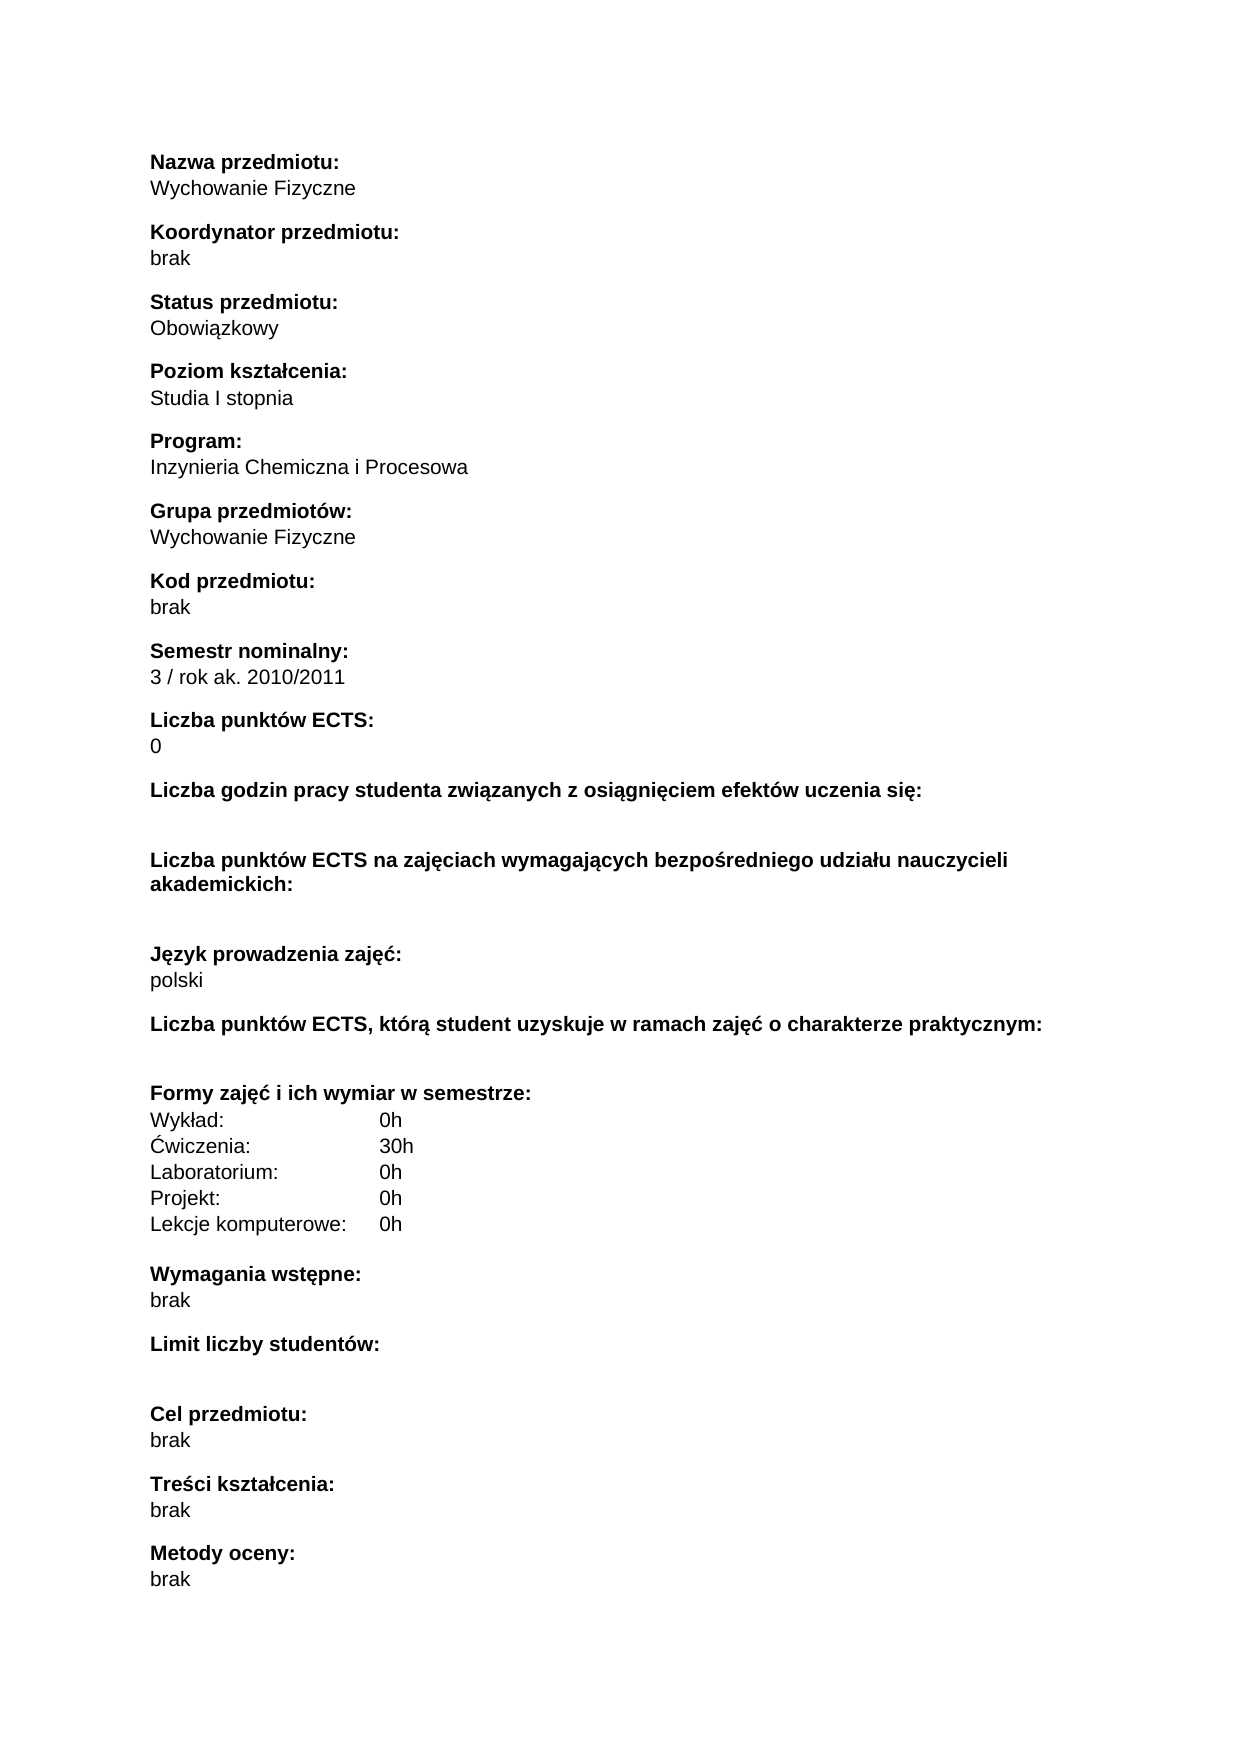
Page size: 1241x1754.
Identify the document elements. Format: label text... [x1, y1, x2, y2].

text 3 / rok ak. 2010/2011 [150, 664, 1090, 688]
text Inzynieria Chemiczna i Procesowa [150, 455, 1090, 479]
table_cell 30h [369, 1132, 597, 1158]
table_header Wykład: [140, 1108, 367, 1132]
text Grupa przedmiotów: [150, 499, 1090, 523]
text Studia I stopnia [150, 385, 1090, 409]
table_cell 0h [369, 1158, 597, 1184]
text Formy zajęć i ich wymiar w semestrze: [150, 1081, 1090, 1105]
text Semestr nominalny: [150, 638, 1090, 662]
text 0 [150, 734, 1090, 758]
text brak [150, 1497, 1090, 1521]
text Koordynator przedmiotu: [150, 220, 1090, 244]
table_cell 0h [369, 1210, 597, 1236]
text brak [150, 246, 1090, 270]
text Limit liczby studentów: [150, 1332, 1090, 1356]
text Liczba punktów ECTS na zajęciach wymagających bezpośredniego udziału nauczycieli akademickich: [150, 848, 1090, 896]
text Wymagania wstępne: [150, 1262, 1090, 1286]
text Metody oceny: [150, 1541, 1090, 1565]
text Liczba punktów ECTS, którą student uzyskuje w ramach zajęć o charakterze praktycznym: [150, 1011, 1090, 1035]
text brak [150, 1288, 1090, 1312]
table_cell Projekt: [140, 1186, 367, 1210]
table_cell Ćwiczenia: [140, 1134, 367, 1158]
text Liczba godzin pracy studenta związanych z osiągnięciem efektów uczenia się: [150, 778, 1090, 802]
text Obowiązkowy [150, 316, 1090, 339]
text Status przedmiotu: [150, 289, 1090, 313]
text Liczba punktów ECTS: [150, 708, 1090, 732]
text Wychowanie Fizyczne [150, 525, 1090, 549]
table_cell Laboratorium: [140, 1160, 367, 1184]
text Program: [150, 429, 1090, 453]
text Poziom kształcenia: [150, 359, 1090, 383]
text Treści kształcenia: [150, 1471, 1090, 1495]
text polski [150, 968, 1090, 992]
text brak [150, 595, 1090, 619]
text brak [150, 1428, 1090, 1452]
table_cell 0h [369, 1184, 597, 1210]
text Nazwa przedmiotu: [150, 150, 1090, 174]
text Kod przedmiotu: [150, 569, 1090, 593]
table_header 0h [369, 1108, 597, 1132]
text brak [150, 1567, 1090, 1591]
table_cell Lekcje komputerowe: [140, 1212, 367, 1236]
text Wychowanie Fizyczne [150, 176, 1090, 200]
text Cel przedmiotu: [150, 1402, 1090, 1426]
text Język prowadzenia zajęć: [150, 942, 1090, 966]
